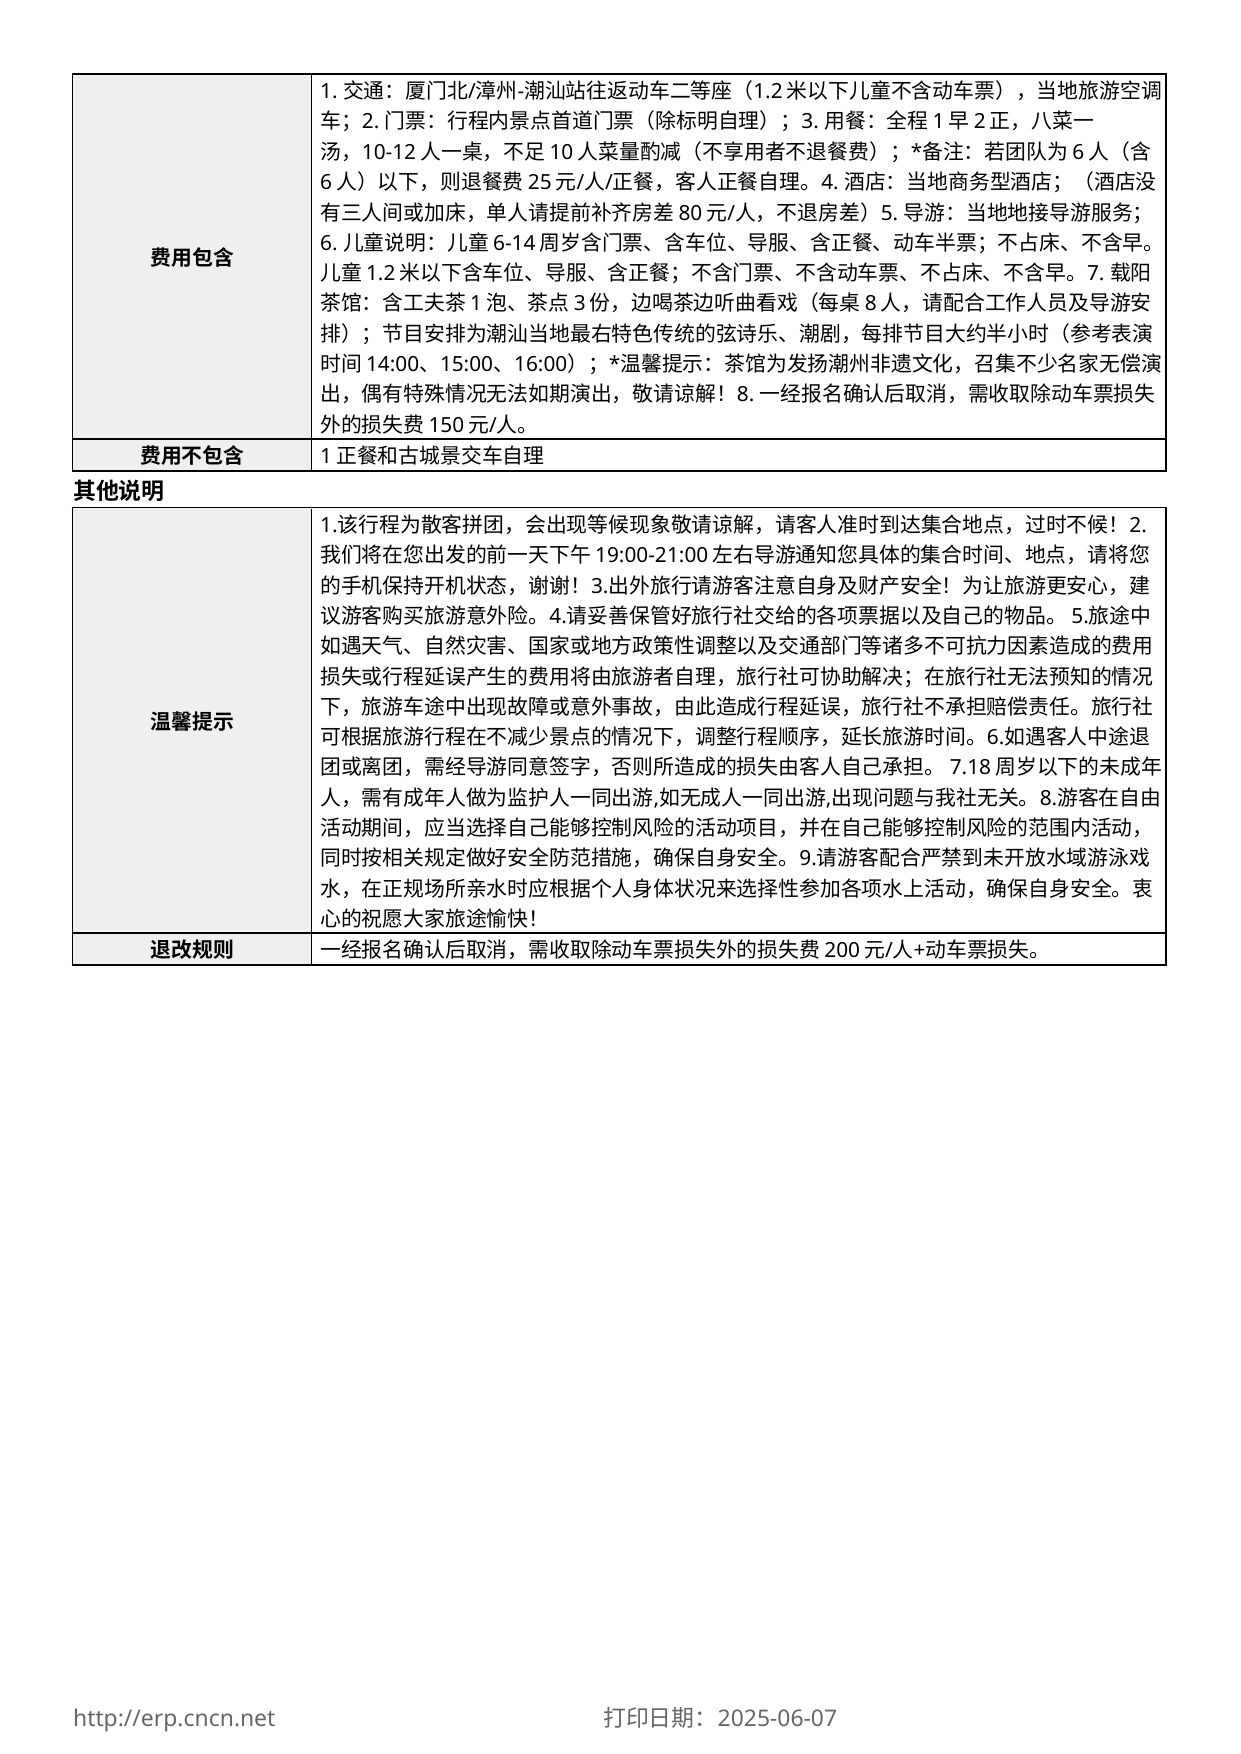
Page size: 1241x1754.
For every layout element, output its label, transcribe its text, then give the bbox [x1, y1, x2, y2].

table_cell 1正餐和古城景交车自理 [312, 440, 1165, 470]
table_header 费用包含 [73, 75, 311, 438]
text 其他说明 [73, 473, 1167, 506]
table_cell 一经报名确认后取消，需收取除动车票损失外的损失费200元/人+动车票损失。 [312, 934, 1165, 964]
table_header 温馨提示 [73, 508, 311, 932]
table_header 1. 交通：厦门北/漳州-潮汕站往返动车二等座（1.2米以下儿童不含动车票），当地旅游空调车； [312, 75, 1165, 438]
table_cell 退改规则 [73, 934, 311, 964]
table_header 1.该行程为散客拼团，会出现等候现象敬请谅解，请客人准时到达集合地点，过时不候！ [312, 508, 1165, 932]
table_cell 费用不包含 [73, 440, 311, 470]
